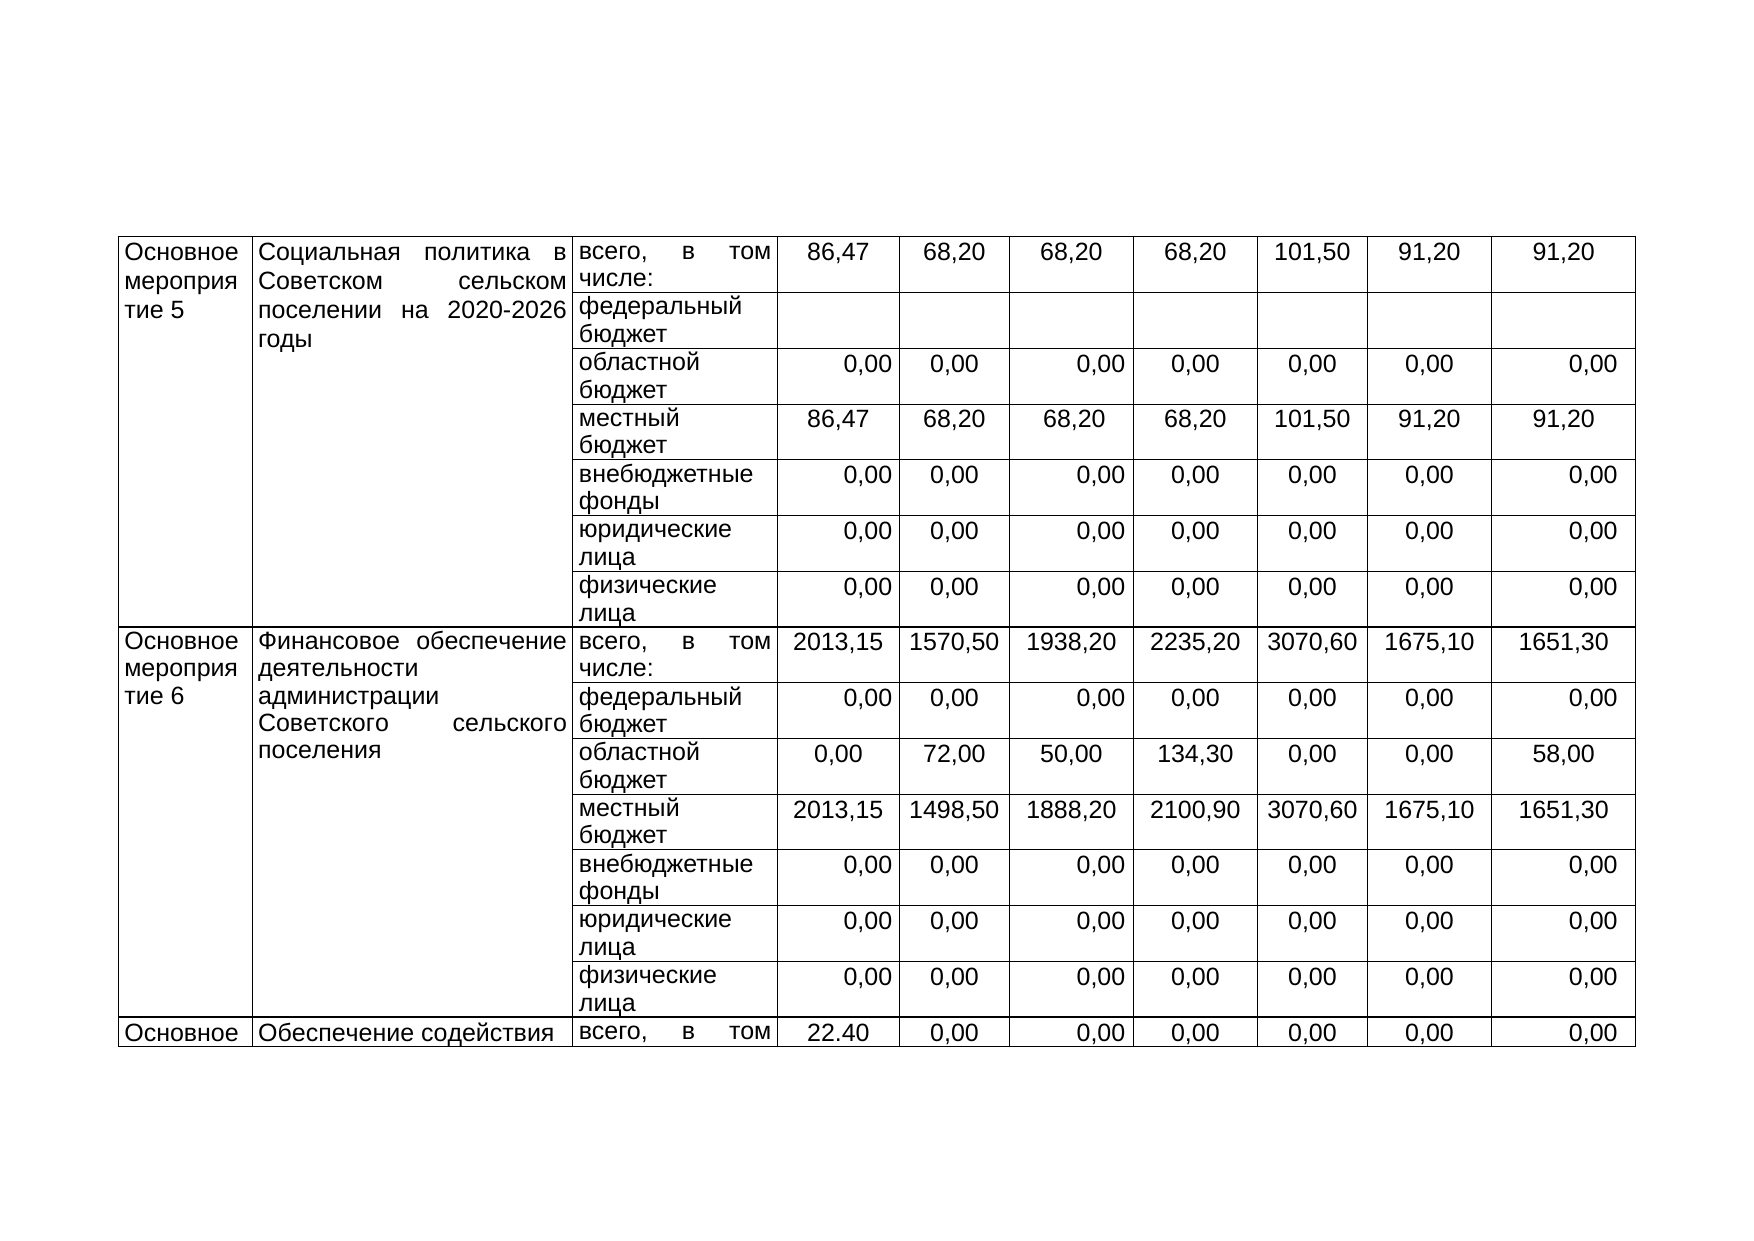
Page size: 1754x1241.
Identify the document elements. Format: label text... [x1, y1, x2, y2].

table_cell 0,00 [1492, 683, 1635, 738]
table_cell 0,00 [1258, 572, 1367, 626]
table_cell всего, в том числе: [573, 237, 777, 292]
table_cell 0,00 [1368, 962, 1491, 1016]
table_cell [119, 1018, 252, 1046]
table_cell 0,00 [778, 850, 899, 905]
table_cell всего, в том числе: [573, 1018, 777, 1046]
table_cell Финансовое обеспечение деятельности администрации Советского сельского поселения [253, 628, 572, 1016]
table_cell 0,00 [1010, 516, 1133, 571]
table_cell 0,00 [1010, 962, 1133, 1016]
table_cell 101,50 [1258, 237, 1367, 292]
table_cell 0,00 [1492, 850, 1635, 905]
table_cell 22.40 [778, 1018, 899, 1046]
table_cell 3070,60 [1258, 795, 1367, 849]
table_cell 1651,30 [1492, 795, 1635, 849]
table_cell Основное мероприятие 5 [119, 237, 252, 626]
table_cell 0,00 [900, 1018, 1009, 1046]
table_cell 0,00 [778, 572, 899, 626]
table_cell 0,00 [1258, 739, 1367, 793]
table_cell 0,00 [900, 906, 1009, 961]
table_cell [1134, 293, 1257, 348]
table_cell 68,20 [1010, 405, 1133, 459]
table_cell 0,00 [1134, 906, 1257, 961]
table_cell 0,00 [1010, 460, 1133, 515]
table_cell 0,00 [778, 962, 899, 1016]
table_cell 0,00 [1134, 572, 1257, 626]
table_cell 0,00 [1258, 683, 1367, 738]
table_cell 91,20 [1368, 237, 1491, 292]
table_cell 0,00 [1492, 516, 1635, 571]
table_cell 0,00 [778, 460, 899, 515]
table_cell 0,00 [1134, 1018, 1257, 1046]
table_cell 0,00 [778, 516, 899, 571]
table_cell 1570,50 [900, 628, 1009, 682]
table_cell 0,00 [900, 683, 1009, 738]
table_cell 1938,20 [1010, 628, 1133, 682]
table_cell 0,00 [1368, 683, 1491, 738]
table_cell 0,00 [1258, 516, 1367, 571]
table_cell 0,00 [900, 850, 1009, 905]
table_cell местный бюджет [573, 405, 777, 459]
table_cell 0,00 [1010, 850, 1133, 905]
table_cell 0,00 [778, 683, 899, 738]
table_cell 0,00 [1134, 516, 1257, 571]
table_cell 2235,20 [1134, 628, 1257, 682]
table_cell 1675,10 [1368, 795, 1491, 849]
table_cell 0,00 [1368, 516, 1491, 571]
table_cell областной бюджет [573, 349, 777, 403]
table_cell 0,00 [1368, 460, 1491, 515]
table_cell 0,00 [1010, 683, 1133, 738]
table_cell 0,00 [1010, 349, 1133, 403]
table_cell 0,00 [1368, 572, 1491, 626]
table_cell областной бюджет [573, 739, 777, 793]
table_cell федеральный бюджет [573, 293, 777, 348]
table_cell 0,00 [1492, 1018, 1635, 1046]
table_cell Основное мероприятие 6 [119, 628, 252, 1016]
table_cell 101,50 [1258, 405, 1367, 459]
table_cell физические лица [573, 572, 777, 626]
table_cell 0,00 [1010, 572, 1133, 626]
table_cell внебюджетные фонды [573, 850, 777, 905]
table_cell 3070,60 [1258, 628, 1367, 682]
table_cell 0,00 [1010, 906, 1133, 961]
table_cell 91,20 [1492, 405, 1635, 459]
table_cell 0,00 [1368, 739, 1491, 793]
table_cell 2100,90 [1134, 795, 1257, 849]
table_cell [900, 293, 1009, 348]
table_cell 0,00 [778, 906, 899, 961]
table_cell 0,00 [1134, 683, 1257, 738]
table_cell 0,00 [1492, 962, 1635, 1016]
table_cell 1888,20 [1010, 795, 1133, 849]
table_cell 0,00 [1010, 1018, 1133, 1046]
table_cell 0,00 [1368, 349, 1491, 403]
table_cell 0,00 [1492, 572, 1635, 626]
table_cell 0,00 [1134, 850, 1257, 905]
table_cell юридические лица [573, 516, 777, 571]
table_cell [1010, 293, 1133, 348]
table_cell 91,20 [1492, 237, 1635, 292]
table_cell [253, 1018, 572, 1046]
table_cell 68,20 [900, 237, 1009, 292]
table_cell 0,00 [1258, 850, 1367, 905]
table_cell 0,00 [1492, 349, 1635, 403]
table_cell [1258, 293, 1367, 348]
table_cell 0,00 [900, 962, 1009, 1016]
table_cell 50,00 [1010, 739, 1133, 793]
table_cell 72,00 [900, 739, 1009, 793]
table_cell 0,00 [900, 572, 1009, 626]
table_cell всего, в том числе: [573, 628, 777, 682]
table_cell физические лица [573, 962, 777, 1016]
table_cell [1368, 293, 1491, 348]
table_cell федеральный бюджет [573, 683, 777, 738]
table_cell 0,00 [1134, 460, 1257, 515]
table_cell [778, 293, 899, 348]
table_cell 0,00 [1492, 906, 1635, 961]
table_cell 0,00 [1258, 1018, 1367, 1046]
table_cell 0,00 [1258, 460, 1367, 515]
table_cell 68,20 [1134, 237, 1257, 292]
table_cell 58,00 [1492, 739, 1635, 793]
table_cell 0,00 [1368, 1018, 1491, 1046]
table_cell 1651,30 [1492, 628, 1635, 682]
table_cell 0,00 [900, 460, 1009, 515]
table_cell 68,20 [900, 405, 1009, 459]
table_cell 0,00 [1134, 962, 1257, 1016]
table_cell 0,00 [1258, 962, 1367, 1016]
table_cell внебюджетные фонды [573, 460, 777, 515]
table_cell 0,00 [778, 739, 899, 793]
table_cell 1675,10 [1368, 628, 1491, 682]
table_cell 0,00 [1258, 349, 1367, 403]
table_cell 1498,50 [900, 795, 1009, 849]
table_cell 0,00 [900, 349, 1009, 403]
table_cell 68,20 [1010, 237, 1133, 292]
table_cell 91,20 [1368, 405, 1491, 459]
table_cell 86,47 [778, 405, 899, 459]
table_cell 2013,15 [778, 795, 899, 849]
table_cell 134,30 [1134, 739, 1257, 793]
table_cell 0,00 [1134, 349, 1257, 403]
table_cell 0,00 [900, 516, 1009, 571]
table_cell 0,00 [1368, 850, 1491, 905]
table_cell Социальная политика в Советском сельском поселении на 2020-2026 годы [253, 237, 572, 626]
table_cell [1492, 293, 1635, 348]
table_cell 0,00 [1258, 906, 1367, 961]
table_cell местный бюджет [573, 795, 777, 849]
table_cell 68,20 [1134, 405, 1257, 459]
table_cell 86,47 [778, 237, 899, 292]
table_cell 0,00 [1368, 906, 1491, 961]
table_cell юридические лица [573, 906, 777, 961]
table_cell 2013,15 [778, 628, 899, 682]
table_cell 0,00 [1492, 460, 1635, 515]
table_cell 0,00 [778, 349, 899, 403]
